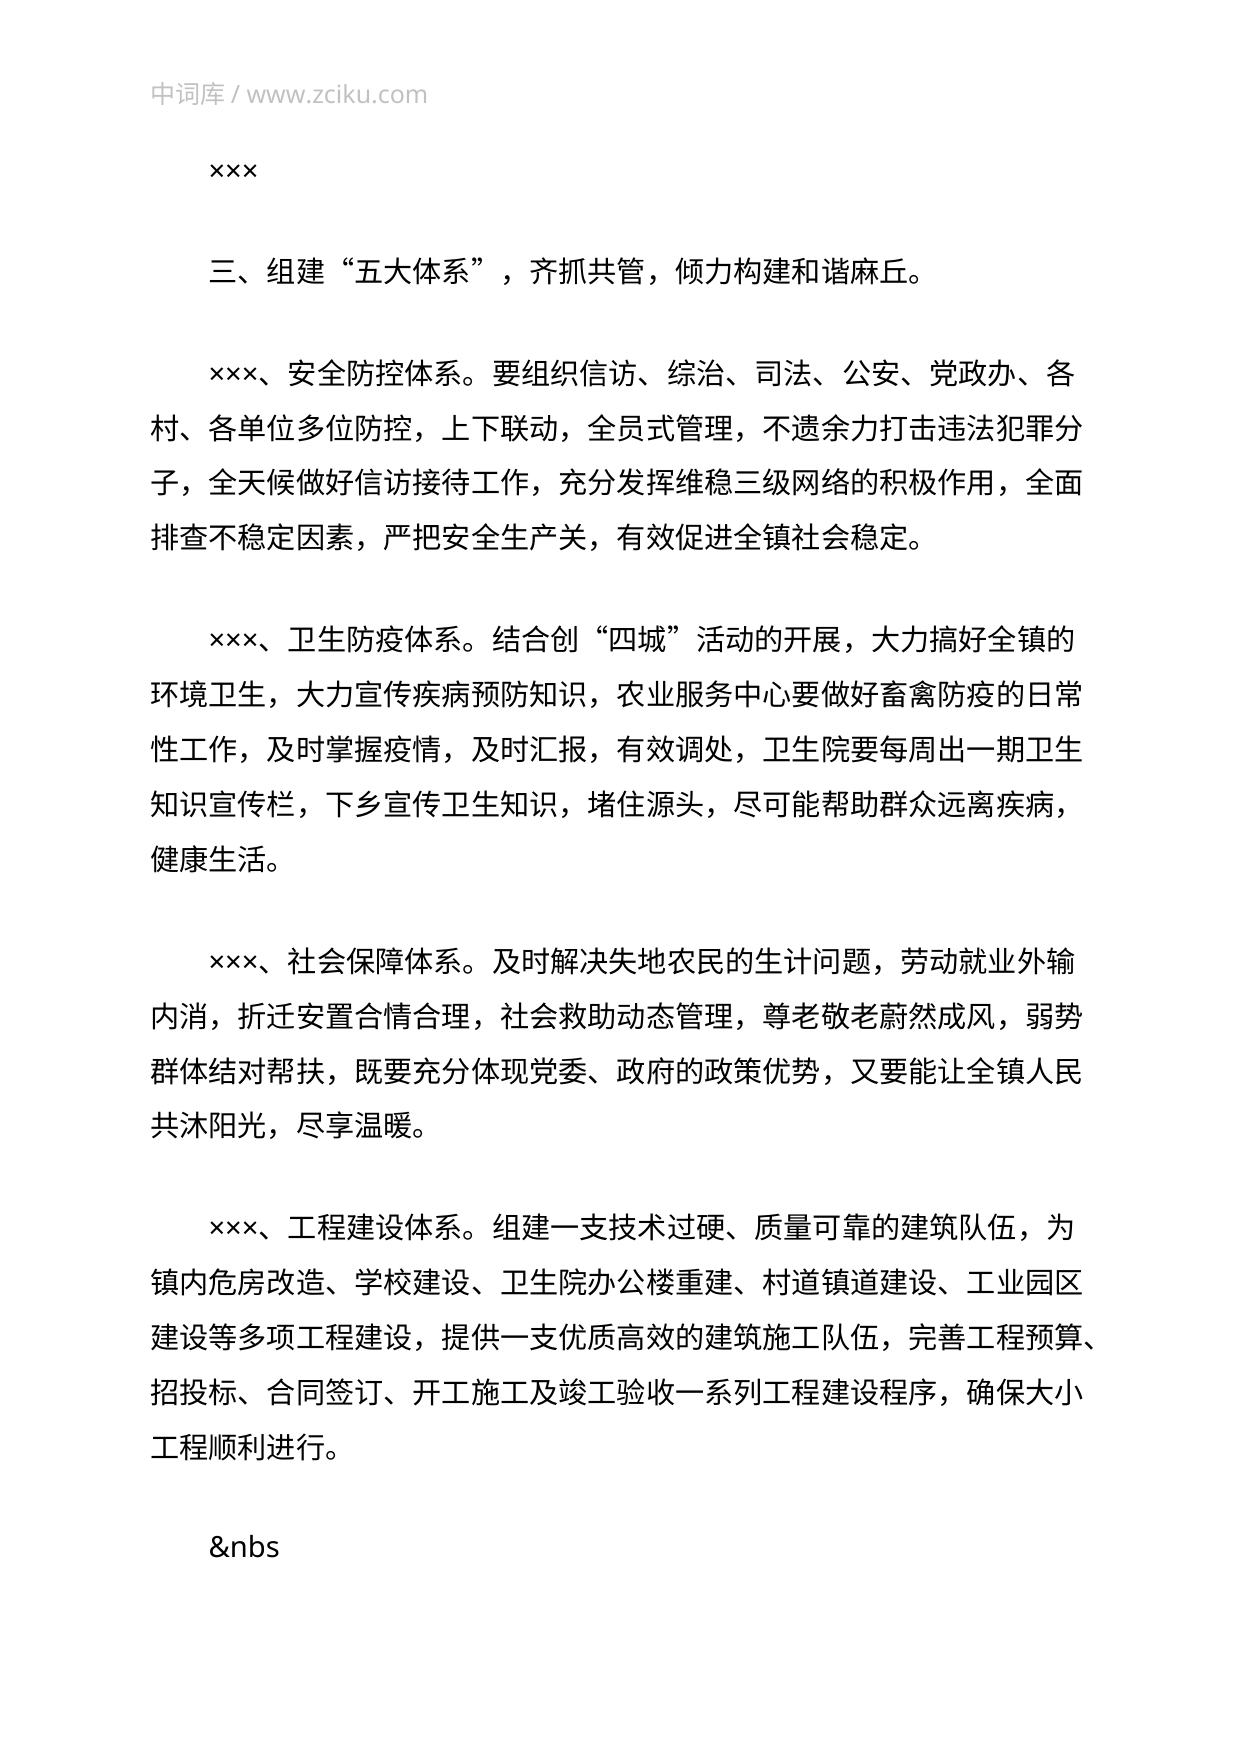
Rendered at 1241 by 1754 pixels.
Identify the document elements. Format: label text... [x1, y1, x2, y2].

text &nbs [150, 1526, 1090, 1566]
text ×××、安全防控体系。要组织信访、综治、司法、公安、党政办、各村、各单位多位防控，上下联动，全员式管理，不遗余力打击违法犯罪分子，全天候做好信访接待工作，充分发挥维稳三级网络的积极作用，全面排查不稳定因素，严把安全生产关，有效促进全镇社会稳定。 [150, 350, 1090, 557]
text ×××、卫生防疫体系。结合创“四城”活动的开展，大力搞好全镇的环境卫生，大力宣传疾病预防知识，农业服务中心要做好畜禽防疫的日常性工作，及时掌握疫情，及时汇报，有效调处，卫生院要每周出一期卫生知识宣传栏，下乡宣传卫生知识，堵住源头，尽可能帮助群众远离疾病，健康生活。 [150, 617, 1090, 879]
text ××× [150, 150, 1090, 190]
text ×××、社会保障体系。及时解决失地农民的生计问题，劳动就业外输内消，折迁安置合情合理，社会救助动态管理，尊老敬老蔚然成风，弱势群体结对帮扶，既要充分体现党委、政府的政策优势，又要能让全镇人民共沐阳光，尽享温暖。 [150, 938, 1090, 1145]
text ×××、工程建设体系。组建一支技术过硬、质量可靠的建筑队伍，为镇内危房改造、学校建设、卫生院办公楼重建、村道镇道建设、工业园区建设等多项工程建设，提供一支优质高效的建筑施工队伍，完善工程预算、招投标、合同签订、开工施工及竣工验收一系列工程建设程序，确保大小工程顺利进行。 [150, 1205, 1090, 1467]
text 三、组建“五大体系”，齐抓共管，倾力构建和谐麻丘。 [150, 248, 1090, 291]
